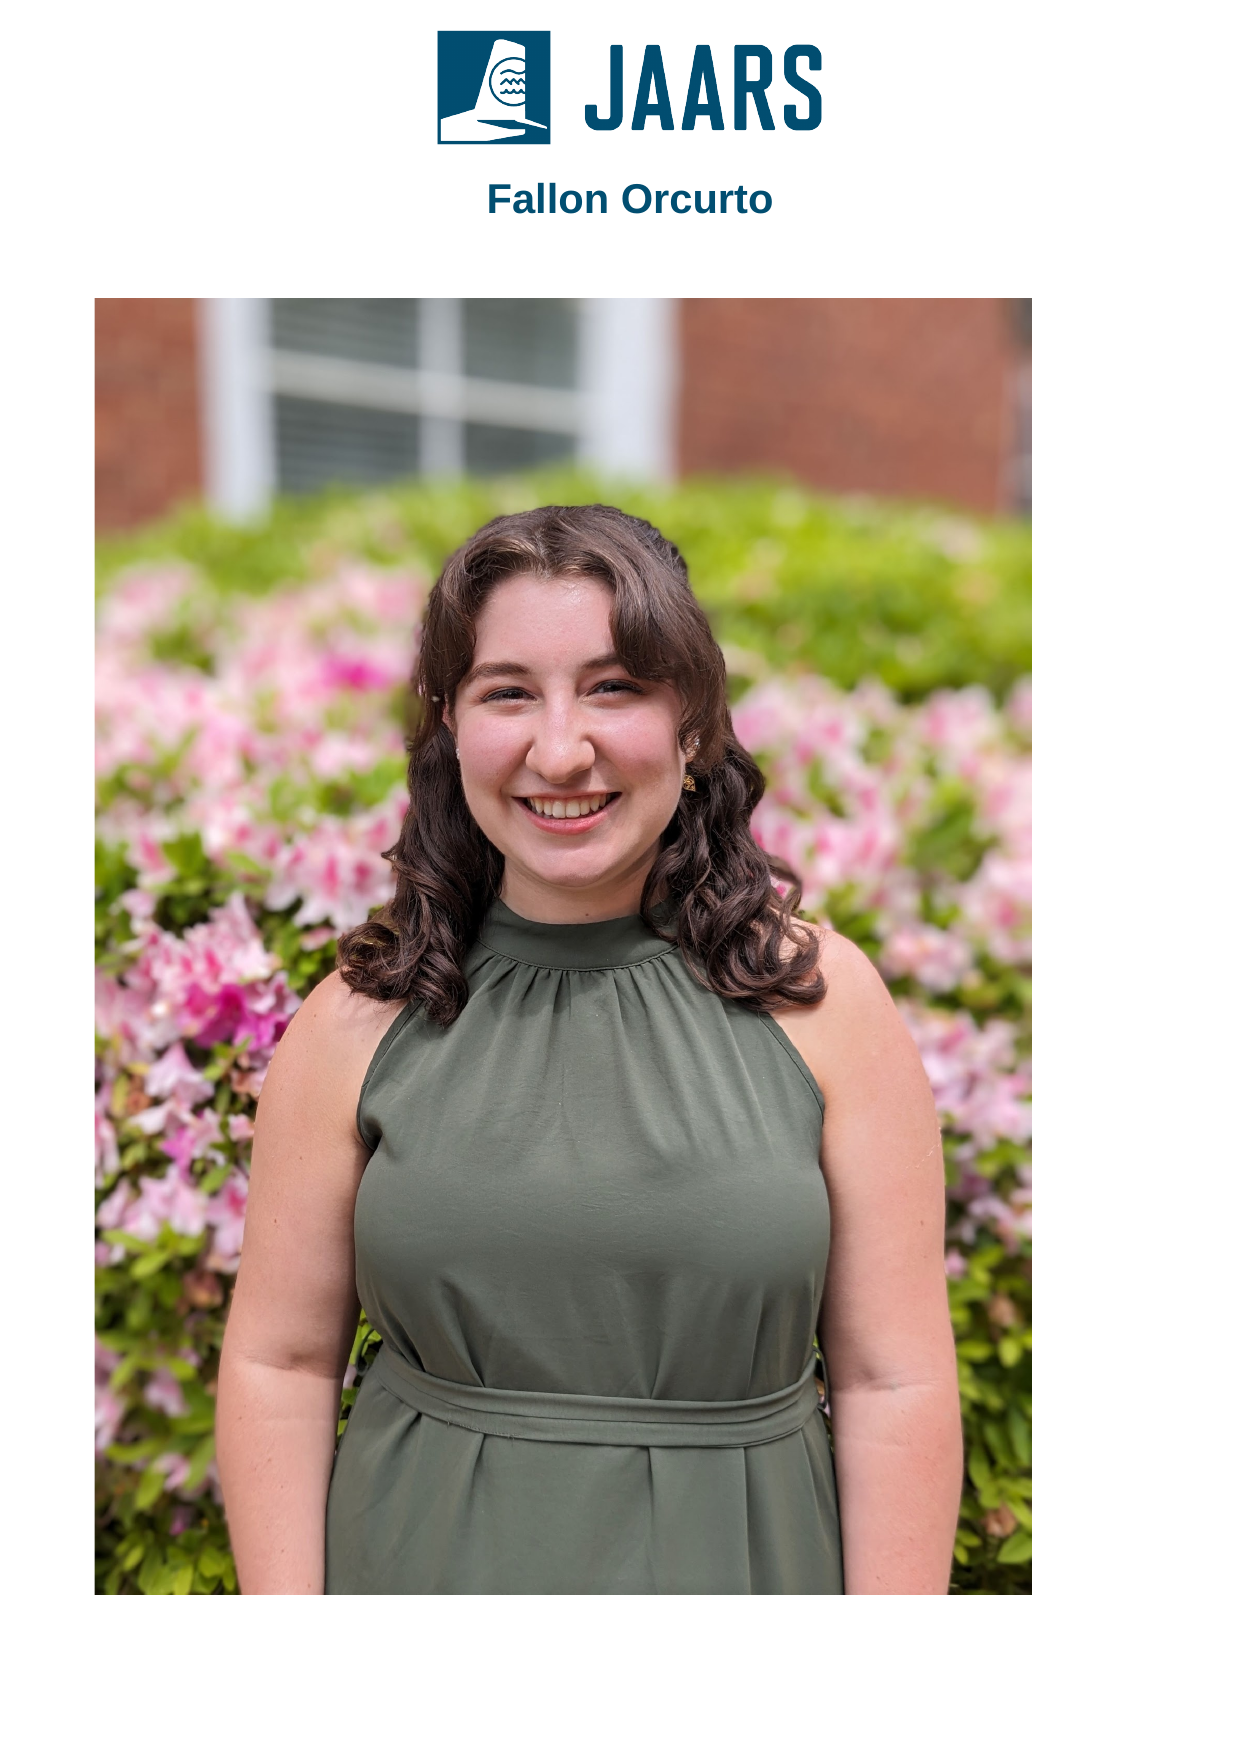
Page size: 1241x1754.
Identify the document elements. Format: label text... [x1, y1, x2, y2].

picture [401, 0, 858, 171]
text Fallon Orcurto [94, 175, 1165, 223]
picture [94, 298, 1032, 1595]
